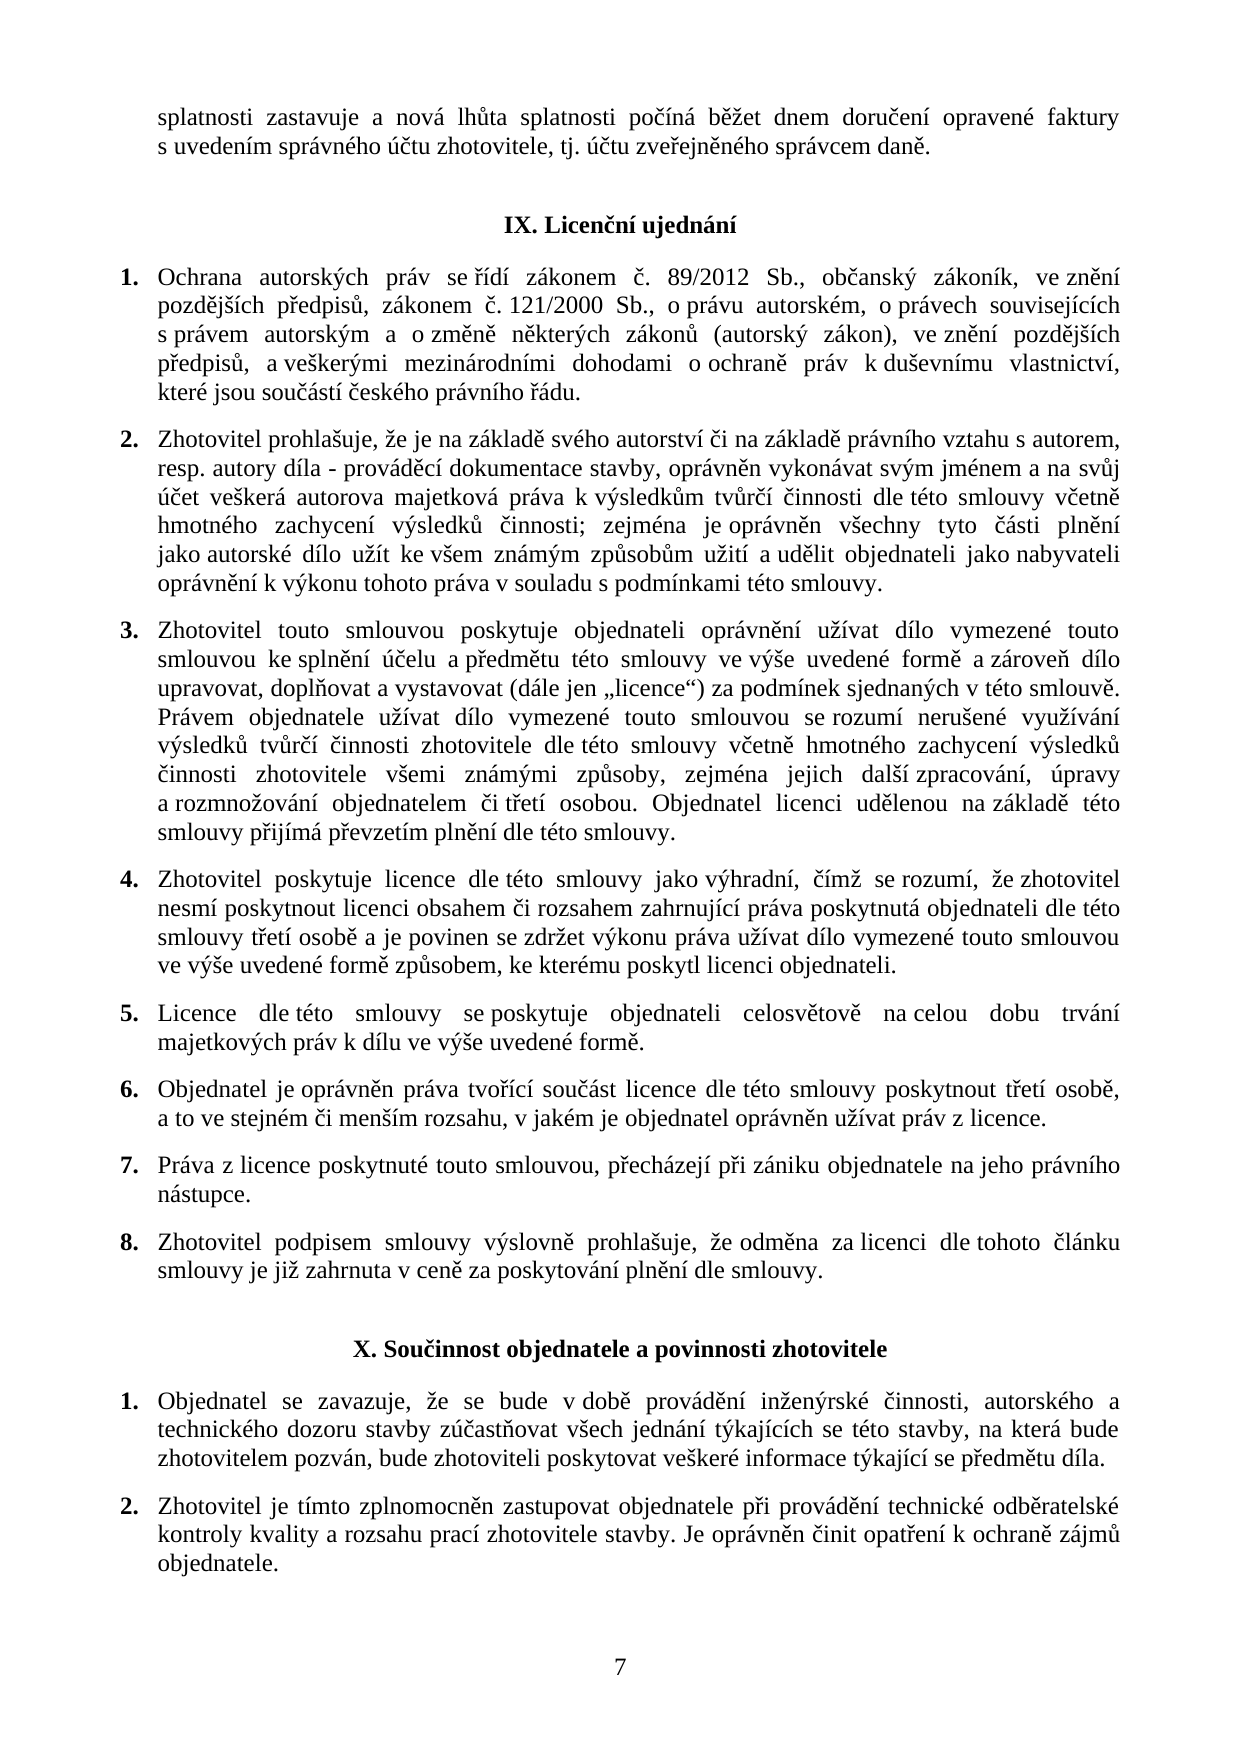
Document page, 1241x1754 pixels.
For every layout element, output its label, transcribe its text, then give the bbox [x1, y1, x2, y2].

subtitle Zhotovitel touto smlouvou poskytuje objednateli oprávnění užívat dílo vymezené touto smlouvou ke splnění účelu a předmětu této smlouvy ve výše uvedené formě a zároveň dílo upravovat, doplňovat a vystavovat (dále jen „licence“) za podmínek sjednaných v této smlouvě. Právem objednatele užívat dílo vymezené touto smlouvou se rozumí nerušené využívání výsledků tvůrčí činnosti zhotovitele dle této smlouvy včetně hmotného zachycení výsledků činnosti zhotovitele všemi známými způsoby, zejména jejich další zpracování, úpravy a rozmnožování objednatelem či třetí osobou. Objednatel licenci udělenou na základě této smlouvy přijímá převzetím plnění dle této smlouvy. [120, 615, 1120, 845]
subtitle Zhotovitel poskytuje licence dle této smlouvy jako výhradní, čímž se rozumí, že zhotovitel nesmí poskytnout licenci obsahem či rozsahem zahrnující práva poskytnutá objednateli dle této smlouvy třetí osobě a je povinen se zdržet výkonu práva užívat dílo vymezené touto smlouvou ve výše uvedené formě způsobem, ke kterému poskytl licenci objednateli. [120, 864, 1120, 979]
subtitle Licence dle této smlouvy se poskytuje objednateli celosvětově na celou dobu trvání majetkových práv k dílu ve výše uvedené formě. [120, 998, 1120, 1055]
subtitle Objednatel se zavazuje, že se bude v době provádění inženýrské činnosti, autorského a technického dozoru stavby zúčastňovat všech jednání týkajících se této stavby, na která bude zhotovitelem pozván, bude zhotoviteli poskytovat veškeré informace týkající se předmětu díla. [120, 1386, 1120, 1472]
subtitle Ochrana autorských práv se řídí zákonem č. 89/2012 Sb., občanský zákoník, ve znění pozdějších předpisů, zákonem č. 121/2000 Sb., o právu autorském, o právech souvisejících s právem autorským a o změně některých zákonů (autorský zákon), ve znění pozdějších předpisů, a veškerými mezinárodními dohodami o ochraně práv k duševnímu vlastnictví, které jsou součástí českého právního řádu. [120, 262, 1120, 405]
subtitle Zhotovitel je tímto zplnomocněn zastupovat objednatele při provádění technické odběratelské kontroly kvality a rozsahu prací zhotovitele stavby. Je oprávněn činit opatření k ochraně zájmů objednatele. [120, 1491, 1120, 1577]
subtitle Zhotovitel prohlašuje, že je na základě svého autorství či na základě právního vztahu s autorem, resp. autory díla - prováděcí dokumentace stavby, oprávněn vykonávat svým jménem a na svůj účet veškerá autorova majetková práva k výsledkům tvůrčí činnosti dle této smlouvy včetně hmotného zachycení výsledků činnosti; zejména je oprávněn všechny tyto části plnění jako autorské dílo užít ke všem známým způsobům užití a udělit objednateli jako nabyvateli oprávnění k výkonu tohoto práva v souladu s podmínkami této smlouvy. [120, 424, 1120, 597]
subtitle Práva z licence poskytnuté touto smlouvou, přecházejí při zániku objednatele na jeho právního nástupce. [120, 1150, 1120, 1208]
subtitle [120, 102, 1120, 160]
subtitle Součinnost objednatele a povinnosti zhotovitele [120, 1334, 1120, 1363]
subtitle Licenční ujednání [120, 210, 1120, 239]
subtitle Zhotovitel podpisem smlouvy výslovně prohlašuje, že odměna za licenci dle tohoto článku smlouvy je již zahrnuta v ceně za poskytování plnění dle smlouvy. [120, 1227, 1120, 1284]
subtitle Objednatel je oprávněn práva tvořící součást licence dle této smlouvy poskytnout třetí osobě, a to ve stejném či menším rozsahu, v jakém je objednatel oprávněn užívat práv z licence. [120, 1074, 1120, 1132]
